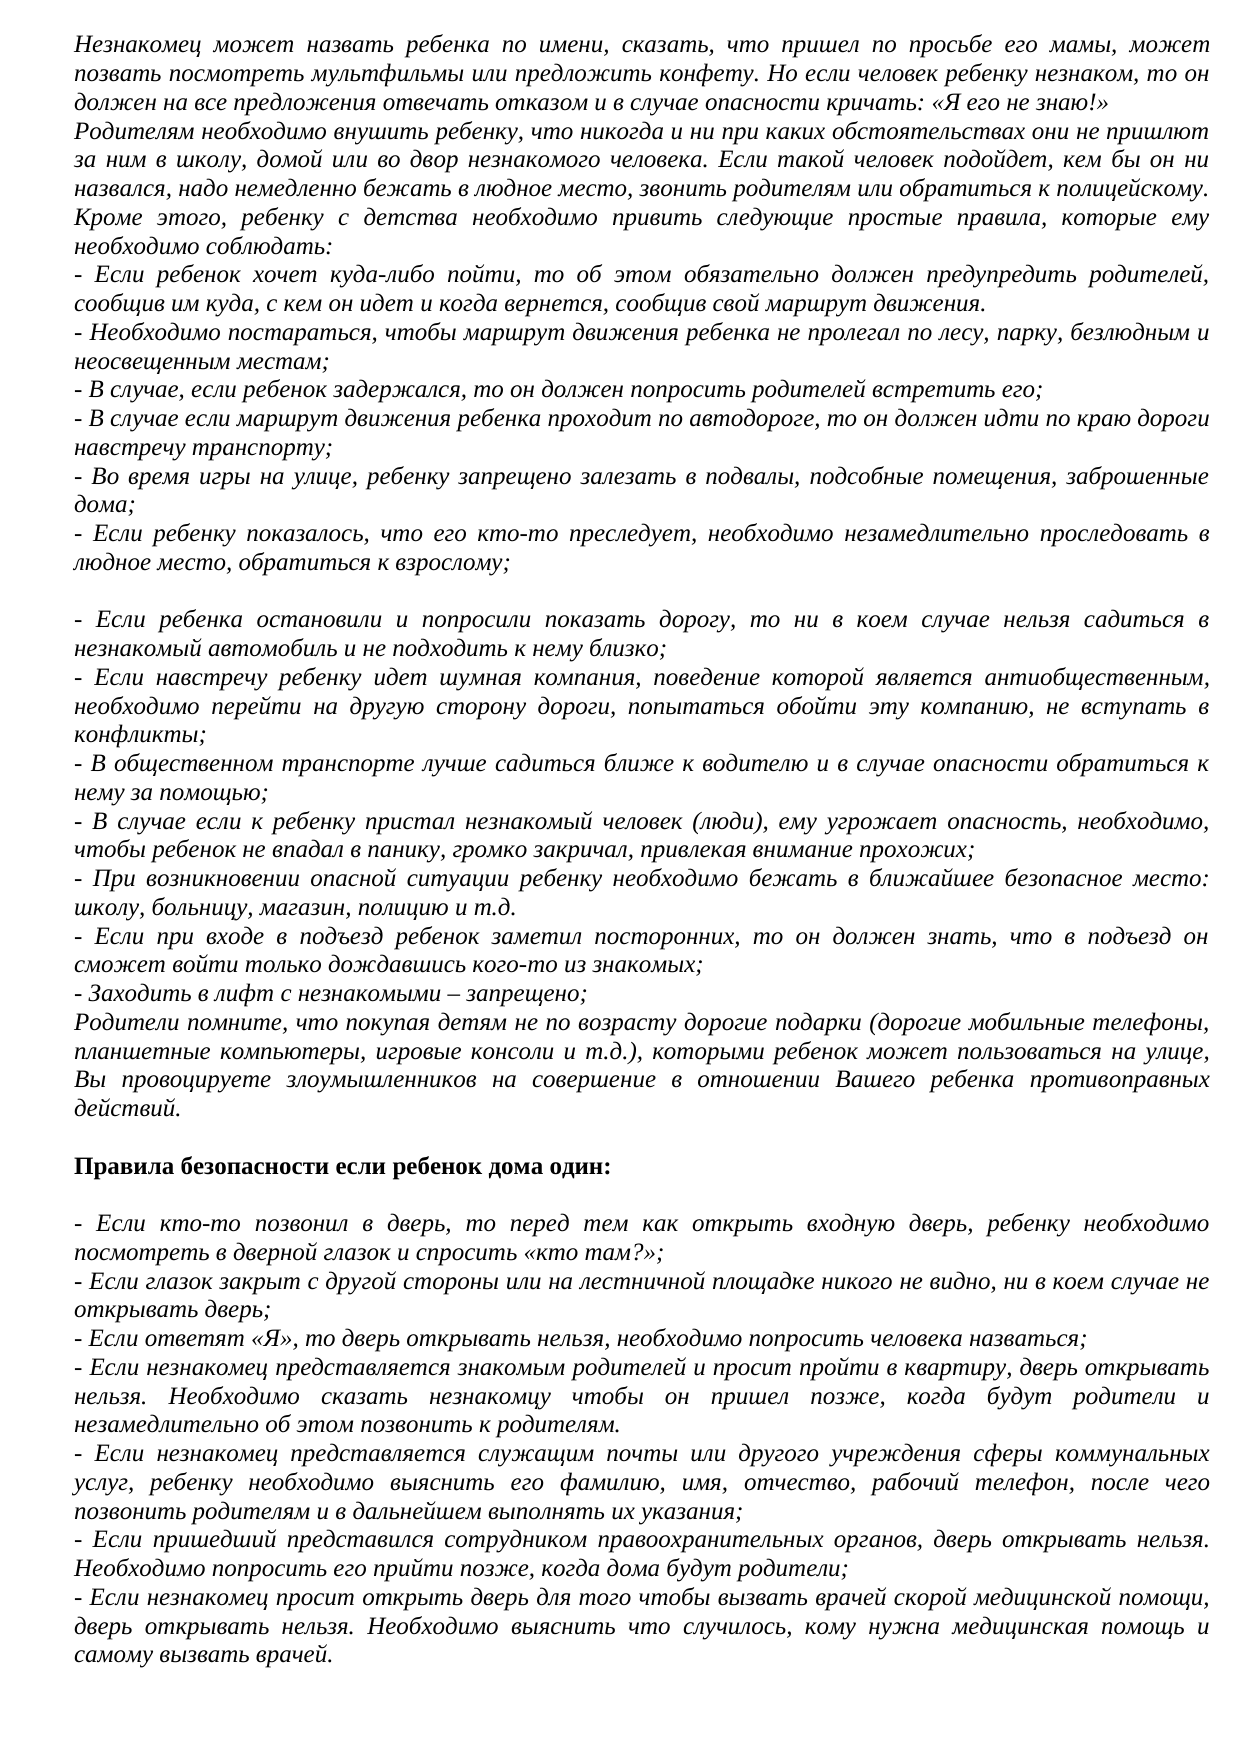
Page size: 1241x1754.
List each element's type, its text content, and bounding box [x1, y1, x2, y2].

text - Если при входе в подъезд ребенок заметил посторонних, то он должен знать, что в подъезд он сможет войти только дождавшись кого-то из знакомых; [74, 921, 1211, 978]
text - Если незнакомец представляется служащим почты или другого учреждения сферы коммунальных услуг, ребенку необходимо выяснить его фамилию, имя, отчество, рабочий телефон, после чего позвонить родителям и в дальнейшем выполнять их указания; [74, 1438, 1211, 1524]
text - Если пришедший представился сотрудником правоохранительных органов, дверь открывать нельзя. Необходимо попросить его прийти позже, когда дома будут родители; [74, 1524, 1211, 1582]
text - Во время игры на улице, ребенку запрещено залезать в подвалы, подсобные помещения, заброшенные дома; [74, 461, 1211, 518]
text - Если навстречу ребенку идет шумная компания, поведение которой является антиобщественным, необходимо перейти на другую сторону дороги, попытаться обойти эту компанию, не вступать в конфликты; [74, 662, 1211, 748]
text Незнакомец может назвать ребенка по имени, сказать, что пришел по просьбе его мамы, может позвать посмотреть мультфильмы или предложить конфету. Но если человек ребенку незнаком, то он должен на все предложения отвечать отказом и в случае опасности кричать: «Я его не знаю!» [74, 29, 1211, 116]
text - Если незнакомец представляется знакомым родителей и просит пройти в квартиру, дверь открывать нельзя. Необходимо сказать незнакомцу чтобы он пришел позже, когда будут родители и незамедлительно об этом позвонить к родителям. [74, 1352, 1211, 1438]
text Кроме этого, ребенку с детства необходимо привить следующие простые правила, которые ему необходимо соблюдать: [74, 202, 1211, 259]
text Родителям необходимо внушить ребенку, что никогда и ни при каких обстоятельствах они не пришлют за ним в школу, домой или во двор незнакомого человека. Если такой человек подойдет, кем бы он ни назвался, надо немедленно бежать в людное место, звонить родителям или обратиться к полицейскому. [74, 116, 1211, 202]
text Родители помните, что покупая детям не по возрасту дорогие подарки (дорогие мобильные телефоны, планшетные компьютеры, игровые консоли и т.д.), которыми ребенок может пользоваться на улице, Вы провоцируете злоумышленников на совершение в отношении Вашего ребенка противоправных действий. [74, 1007, 1211, 1122]
text - В случае если к ребенку пристал незнакомый человек (люди), ему угрожает опасность, необходимо, чтобы ребенок не впадал в панику, громко закричал, привлекая внимание прохожих; [74, 806, 1211, 863]
text Правила безопасности если ребенок дома один: [74, 1151, 1211, 1179]
text - Если кто-то позвонил в дверь, то перед тем как открыть входную дверь, ребенку необходимо посмотреть в дверной глазок и спросить «кто там?»; [74, 1208, 1211, 1266]
text - В случае, если ребенок задержался, то он должен попросить родителей встретить его; [74, 374, 1211, 403]
text - Если ответят «Я», то дверь открывать нельзя, необходимо попросить человека назваться; [74, 1323, 1211, 1352]
text - Если ребенка остановили и попросили показать дорогу, то ни в коем случае нельзя садиться в незнакомый автомобиль и не подходить к нему близко; [74, 604, 1211, 662]
text - Необходимо постараться, чтобы маршрут движения ребенка не пролегал по лесу, парку, безлюдным и неосвещенным местам; [74, 317, 1211, 374]
text - Если ребенку показалось, что его кто-то преследует, необходимо незамедлительно проследовать в людное место, обратиться к взрослому; [74, 518, 1211, 576]
text - Если ребенок хочет куда-либо пойти, то об этом обязательно должен предупредить родителей, сообщив им куда, с кем он идет и когда вернется, сообщив свой маршрут движения. [74, 259, 1211, 317]
text - При возникновении опасной ситуации ребенку необходимо бежать в ближайшее безопасное место: школу, больницу, магазин, полицию и т.д. [74, 863, 1211, 921]
text - В общественном транспорте лучше садиться ближе к водителю и в случае опасности обратиться к нему за помощью; [74, 748, 1211, 806]
text - Заходить в лифт с незнакомыми – запрещено; [74, 978, 1211, 1007]
text - Если глазок закрыт с другой стороны или на лестничной площадке никого не видно, ни в коем случае не открывать дверь; [74, 1266, 1211, 1323]
text - Если незнакомец просит открыть дверь для того чтобы вызвать врачей скорой медицинской помощи, дверь открывать нельзя. Необходимо выяснить что случилось, кому нужна медицинская помощь и самому вызвать врачей. [74, 1582, 1211, 1668]
text - В случае если маршрут движения ребенка проходит по автодороге, то он должен идти по краю дороги навстречу транспорту; [74, 403, 1211, 461]
